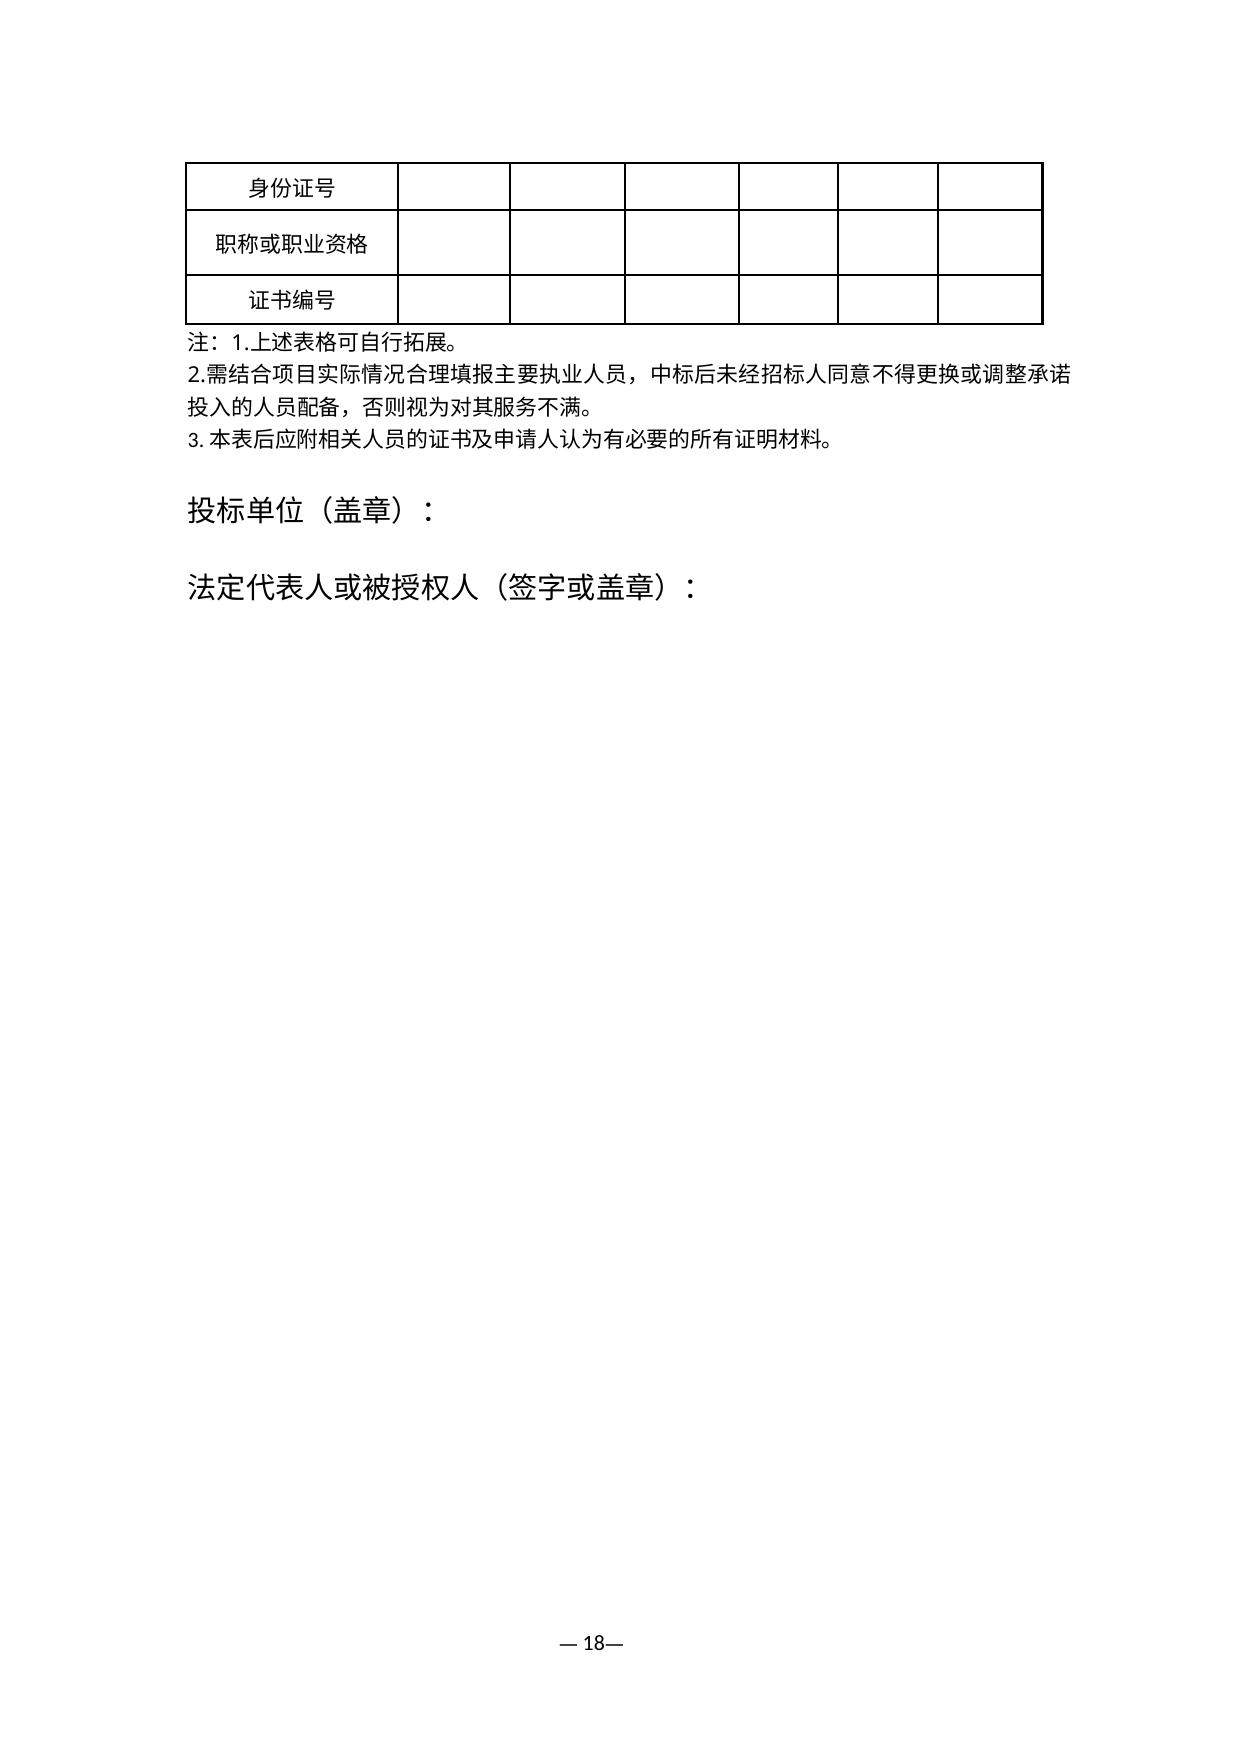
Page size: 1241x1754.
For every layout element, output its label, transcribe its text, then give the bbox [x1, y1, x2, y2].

table_cell [511, 211, 624, 274]
text 3. 本表后应附相关人员的证书及申请人认为有必要的所有证明材料。 [187, 422, 1053, 454]
table_cell [626, 211, 738, 274]
table_cell [626, 276, 738, 322]
text 注：1.上述表格可自行拓展。 [187, 324, 1053, 357]
table_cell [939, 211, 1041, 274]
table_cell [740, 211, 837, 274]
table_cell [939, 276, 1041, 322]
text 2.需结合项目实际情况合理填报主要执业人员，中标后未经招标人同意不得更换或调整承诺投入的人员配备，否则视为对其服务不满。 [187, 357, 1073, 422]
table_cell 身份证号 [187, 164, 397, 209]
table_cell [839, 211, 937, 274]
table_cell [626, 164, 738, 209]
table_cell [839, 276, 937, 322]
table_cell [511, 164, 624, 209]
table_cell [399, 164, 509, 209]
table_cell 职称或职业资格 [187, 211, 397, 274]
table_cell [399, 211, 509, 274]
table_cell [839, 164, 937, 209]
table_cell [939, 164, 1041, 209]
text 法定代表人或被授权人（签字或盖章）： [187, 553, 1053, 618]
table_cell 证书编号 [187, 276, 397, 322]
table_cell [740, 164, 837, 209]
text 投标单位（盖章）： [187, 476, 1053, 541]
table_cell [511, 276, 624, 322]
table_cell [399, 276, 509, 322]
table_cell [740, 276, 837, 322]
